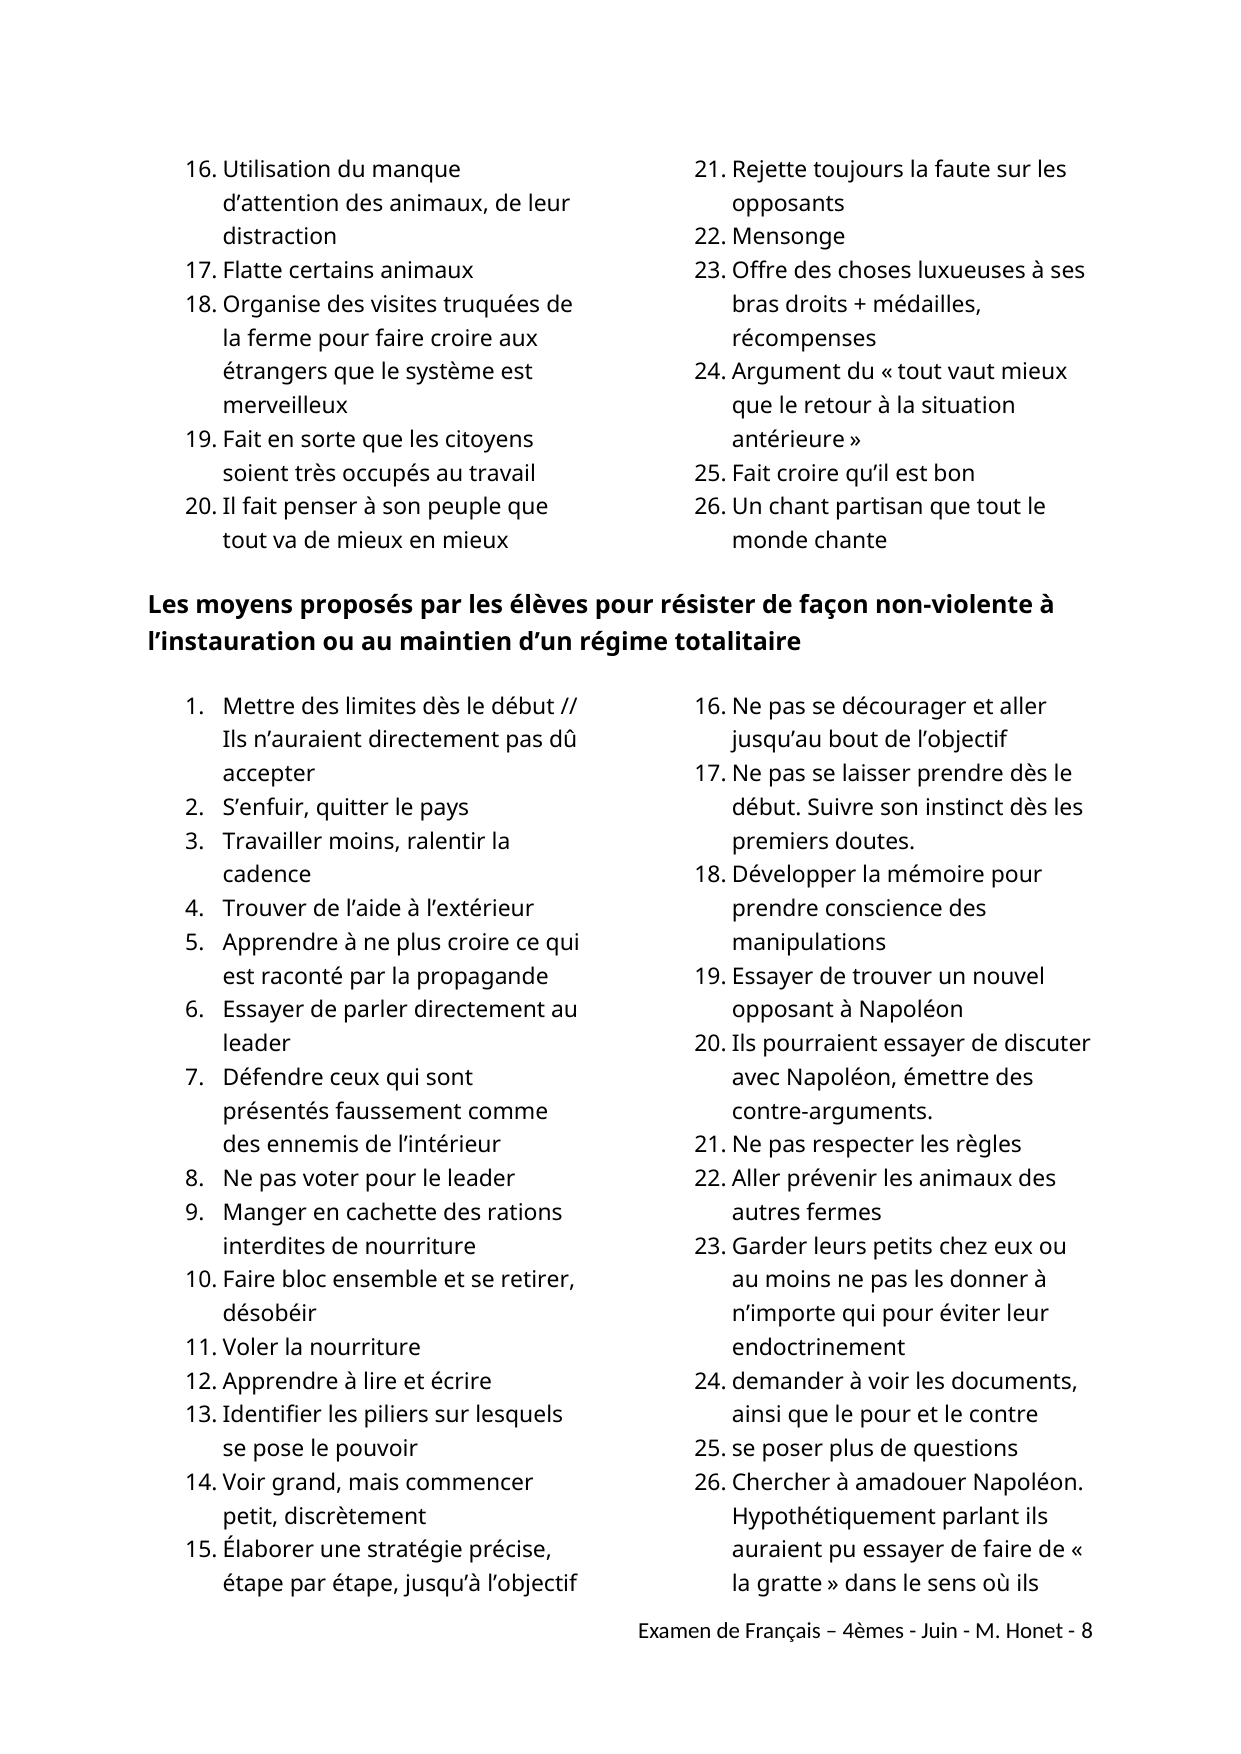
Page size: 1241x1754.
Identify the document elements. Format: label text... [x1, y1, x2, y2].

list Voir grand, mais commencer petit, discrètement [185, 1466, 582, 1531]
list Défendre ceux qui sont présentés faussement comme des ennemis de l’intérieur [185, 1061, 582, 1160]
list Flatte certains animaux [185, 254, 582, 285]
list Ils pourraient essayer de discuter avec Napoléon, émettre des contre-arguments. [694, 1027, 1091, 1126]
list Identifier les piliers sur lesquels se pose le pouvoir [185, 1398, 582, 1463]
list Essayer de parler directement au leader [185, 993, 582, 1058]
list demander à voir les documents, ainsi que le pour et le contre [694, 1365, 1091, 1430]
list Travailler moins, ralentir la cadence [185, 825, 582, 890]
list Élaborer une stratégie précise, étape par étape, jusqu’à l’objectif [185, 1533, 582, 1598]
list Argument du « tout vaut mieux que le retour à la situation antérieure » [694, 355, 1091, 454]
list Développer la mémoire pour prendre conscience des manipulations [694, 858, 1091, 957]
list Trouver de l’aide à l’extérieur [185, 892, 582, 923]
list Apprendre à lire et écrire [185, 1365, 582, 1396]
list Utilisation du manque d’attention des animaux, de leur distraction [185, 153, 582, 252]
list Mettre des limites dès le début // Ils n’auraient directement pas dû accepter [185, 690, 582, 788]
list Aller prévenir les animaux des autres fermes [694, 1162, 1091, 1227]
list Ne pas se laisser prendre dès le début. Suivre son instinct dès les premiers doutes. [694, 757, 1091, 856]
list Il fait penser à son peuple que tout va de mieux en mieux [185, 490, 582, 555]
list Offre des choses luxueuses à ses bras droits + médailles, récompenses [694, 254, 1091, 353]
list Manger en cachette des rations interdites de nourriture [185, 1196, 582, 1261]
list Fait croire qu’il est bon [694, 457, 1091, 488]
list Un chant partisan que tout le monde chante [694, 490, 1091, 555]
list Ne pas se décourager et aller jusqu’au bout de l’objectif [694, 690, 1091, 755]
list Rejette toujours la faute sur les opposants [694, 153, 1091, 218]
list Mensonge [694, 220, 1091, 252]
list S’enfuir, quitter le pays [185, 791, 582, 822]
text Les moyens proposés par les élèves pour résister de façon non-violente à l’instauration ou au maintien d’un régime totalitaire [147, 587, 1091, 658]
list Ne pas respecter les règles [694, 1128, 1091, 1160]
list Voler la nourriture [185, 1331, 582, 1362]
list Apprendre à ne plus croire ce qui est raconté par la propagande [185, 926, 582, 991]
list Essayer de trouver un nouvel opposant à Napoléon [694, 960, 1091, 1025]
list Ne pas voter pour le leader [185, 1162, 582, 1193]
list Garder leurs petits chez eux ou au moins ne pas les donner à n’importe qui pour éviter leur endoctrinement [694, 1230, 1091, 1362]
list se poser plus de questions [694, 1432, 1091, 1463]
list Fait en sorte que les citoyens soient très occupés au travail [185, 423, 582, 488]
list Organise des visites truquées de la ferme pour faire croire aux étrangers que le système est merveilleux [185, 288, 582, 420]
list Faire bloc ensemble et se retirer, désobéir [185, 1263, 582, 1328]
